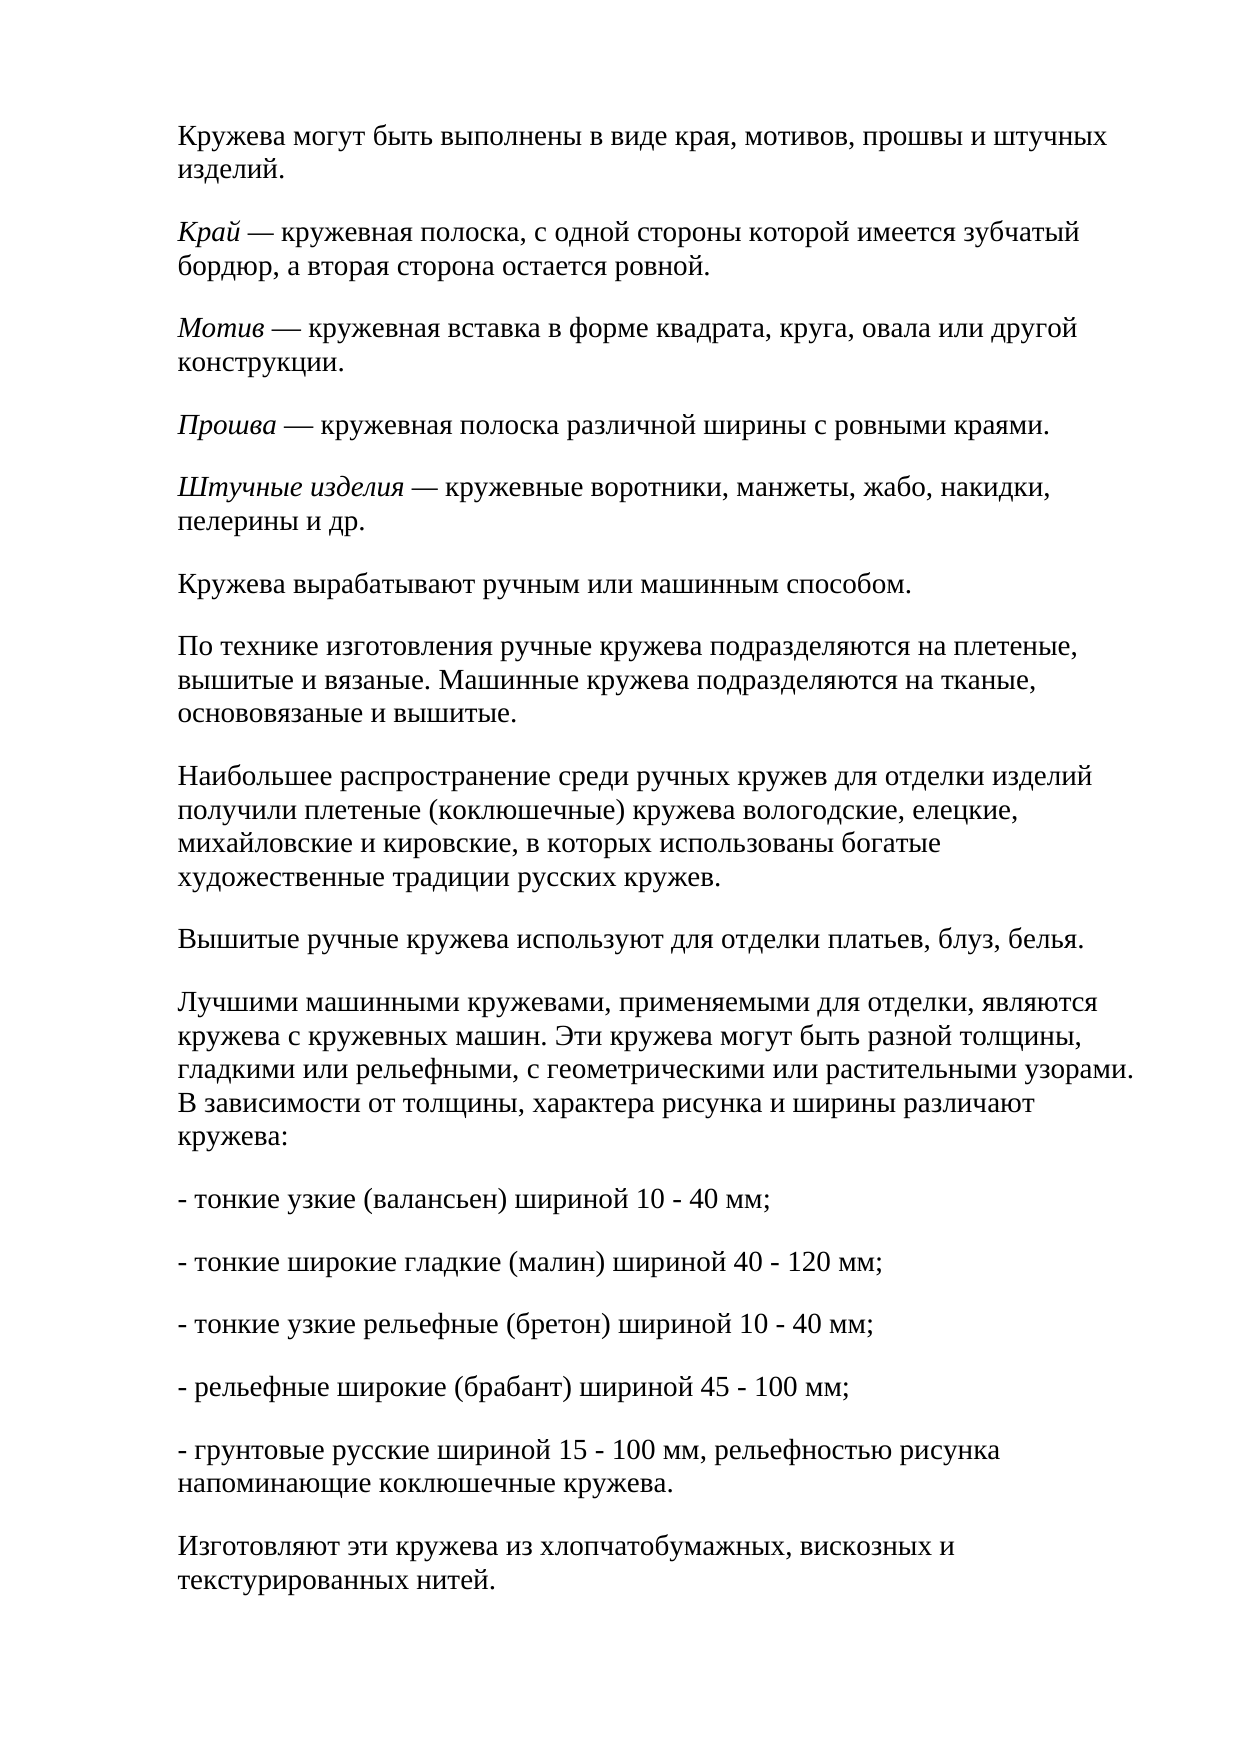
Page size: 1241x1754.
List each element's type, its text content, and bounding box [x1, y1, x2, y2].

text Прошва — кружевная полоска различной ширины с ровными краями. [177, 407, 1152, 440]
text - рельефные широкие (брабант) шириной 45 - 100 мм; [177, 1369, 1152, 1403]
text Мотив — кружевная вставка в форме квадрата, круга, овала или другой конструкции. [177, 311, 1152, 378]
text - грунтовые русские шириной 15 - 100 мм, рельефностью рисунка напоминающие коклюшечные кружева. [177, 1432, 1152, 1499]
text - тонкие узкие рельефные (бретон) шириной 10 - 40 мм; [177, 1307, 1152, 1340]
text Вышитые ручные кружева используют для отделки платьев, блуз, белья. [177, 922, 1152, 955]
text - тонкие узкие (валансьен) шириной 10 - 40 мм; [177, 1181, 1152, 1215]
text Изготовляют эти кружева из хлопчатобумажных, вискозных и текстурированных нитей. [177, 1528, 1152, 1595]
text Наибольшее распространение среди ручных кружев для отделки изделий получили плетеные (коклюшечные) кружева вологодские, елецкие, михайловские и кировские, в которых использованы богатые художественные традиции русских кружев. [177, 758, 1152, 892]
text - тонкие широкие гладкие (малин) шириной 40 - 120 мм; [177, 1244, 1152, 1277]
text Штучные изделия — кружевные воротники, манжеты, жабо, накидки, пелерины и др. [177, 469, 1152, 537]
text Кружева могут быть выполнены в виде края, мотивов, прошвы и штучных изделий. [177, 118, 1152, 185]
text Кружева вырабатывают ручным или машинным способом. [177, 566, 1152, 599]
text Край — кружевная полоска, с одной стороны которой имеется зубчатый бордюр, а вторая сторона остается ровной. [177, 214, 1152, 281]
text Лучшими машинными кружевами, применяемыми для отделки, являются кружева с кружевных машин. Эти кружева могут быть разной толщины, гладкими или рельефными, с геометрическими или растительными узорами. В зависимости от толщины, характера рисунка и ширины различают кружева: [177, 984, 1152, 1152]
text По технике изготовления ручные кружева подразделяются на плетеные, вышитые и вязаные. Машинные кружева подразделяются на тканые, основовязаные и вышитые. [177, 628, 1152, 729]
